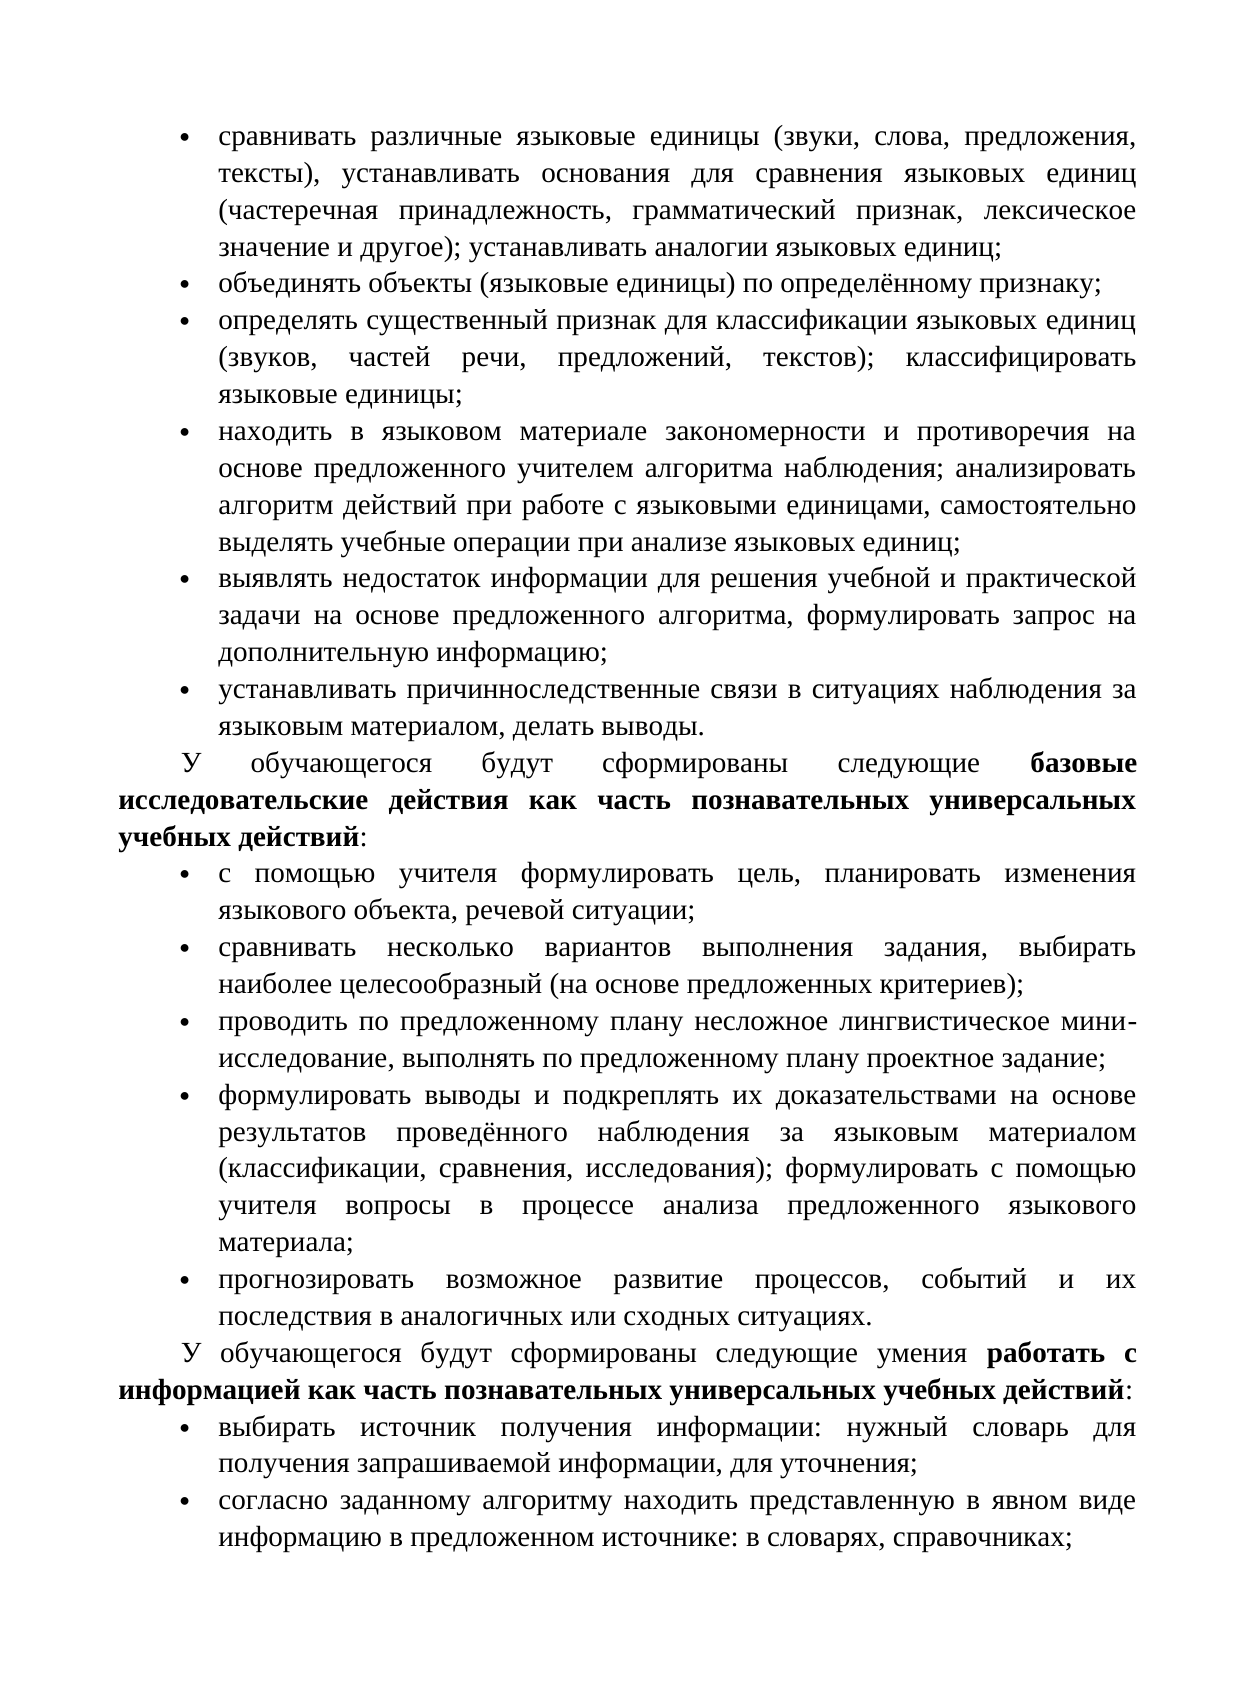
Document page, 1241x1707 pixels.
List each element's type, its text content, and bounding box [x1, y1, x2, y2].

list сравнивать различные языковые единицы (звуки, слова, предложения, тексты), устанавливать основания для сравнения языковых единиц (частеречная принадлежность, грамматический признак, лексическое значение и другое); устанавливать аналогии языковых единиц; [181, 118, 1137, 262]
list находить в языковом материале закономерности и противоречия на основе предложенного учителем алгоритма наблюдения; анализировать алгоритм действий при работе с языковыми единицами, самостоятельно выделять учебные операции при анализе языковых единиц; [181, 413, 1137, 557]
list с помощью учителя формулировать цель, планировать изменения языкового объекта, речевой ситуации; [181, 856, 1137, 926]
list прогнозировать возможное развитие процессов, событий и их последствия в аналогичных или сходных ситуациях. [181, 1261, 1137, 1332]
list выявлять недостаток информации для решения учебной и практической задачи на основе предложенного алгоритма, формулировать запрос на дополнительную информацию; [181, 561, 1137, 668]
text У обучающегося будут сформированы следующие умения работать с информацией как часть познавательных универсальных учебных действий: [118, 1335, 1137, 1405]
list устанавливать причинно­следственные связи в ситуациях наблюдения за языковым материалом, делать выводы. [181, 671, 1137, 742]
list определять существенный признак для классификации языковых единиц (звуков, частей речи, предложений, текстов); классифицировать языковые единицы; [181, 302, 1137, 410]
list согласно заданному алгоритму находить представленную в явном виде информацию в предложенном источнике: в словарях, справочниках; [181, 1482, 1137, 1553]
list сравнивать несколько вариантов выполнения задания, выбирать наиболее целесообразный (на основе предложенных критериев); [181, 929, 1137, 1000]
list проводить по предложенному плану несложное лингвистическое мини­исследование, выполнять по предложенному плану проектное задание; [181, 1003, 1137, 1073]
list объединять объекты (языковые единицы) по определённому признаку; [181, 266, 1137, 299]
list выбирать источник получения информации: нужный словарь для получения запрашиваемой информации, для уточнения; [181, 1409, 1137, 1479]
list формулировать выводы и подкреплять их доказательствами на основе результатов проведённого наблюдения за языковым материалом (классификации, сравнения, исследования); формулировать с помощью учителя вопросы в процессе анализа предложенного языкового материала; [181, 1077, 1137, 1258]
text У обучающегося будут сформированы следующие базовые исследовательские действия как часть познавательных универсальных учебных действий: [118, 745, 1137, 852]
